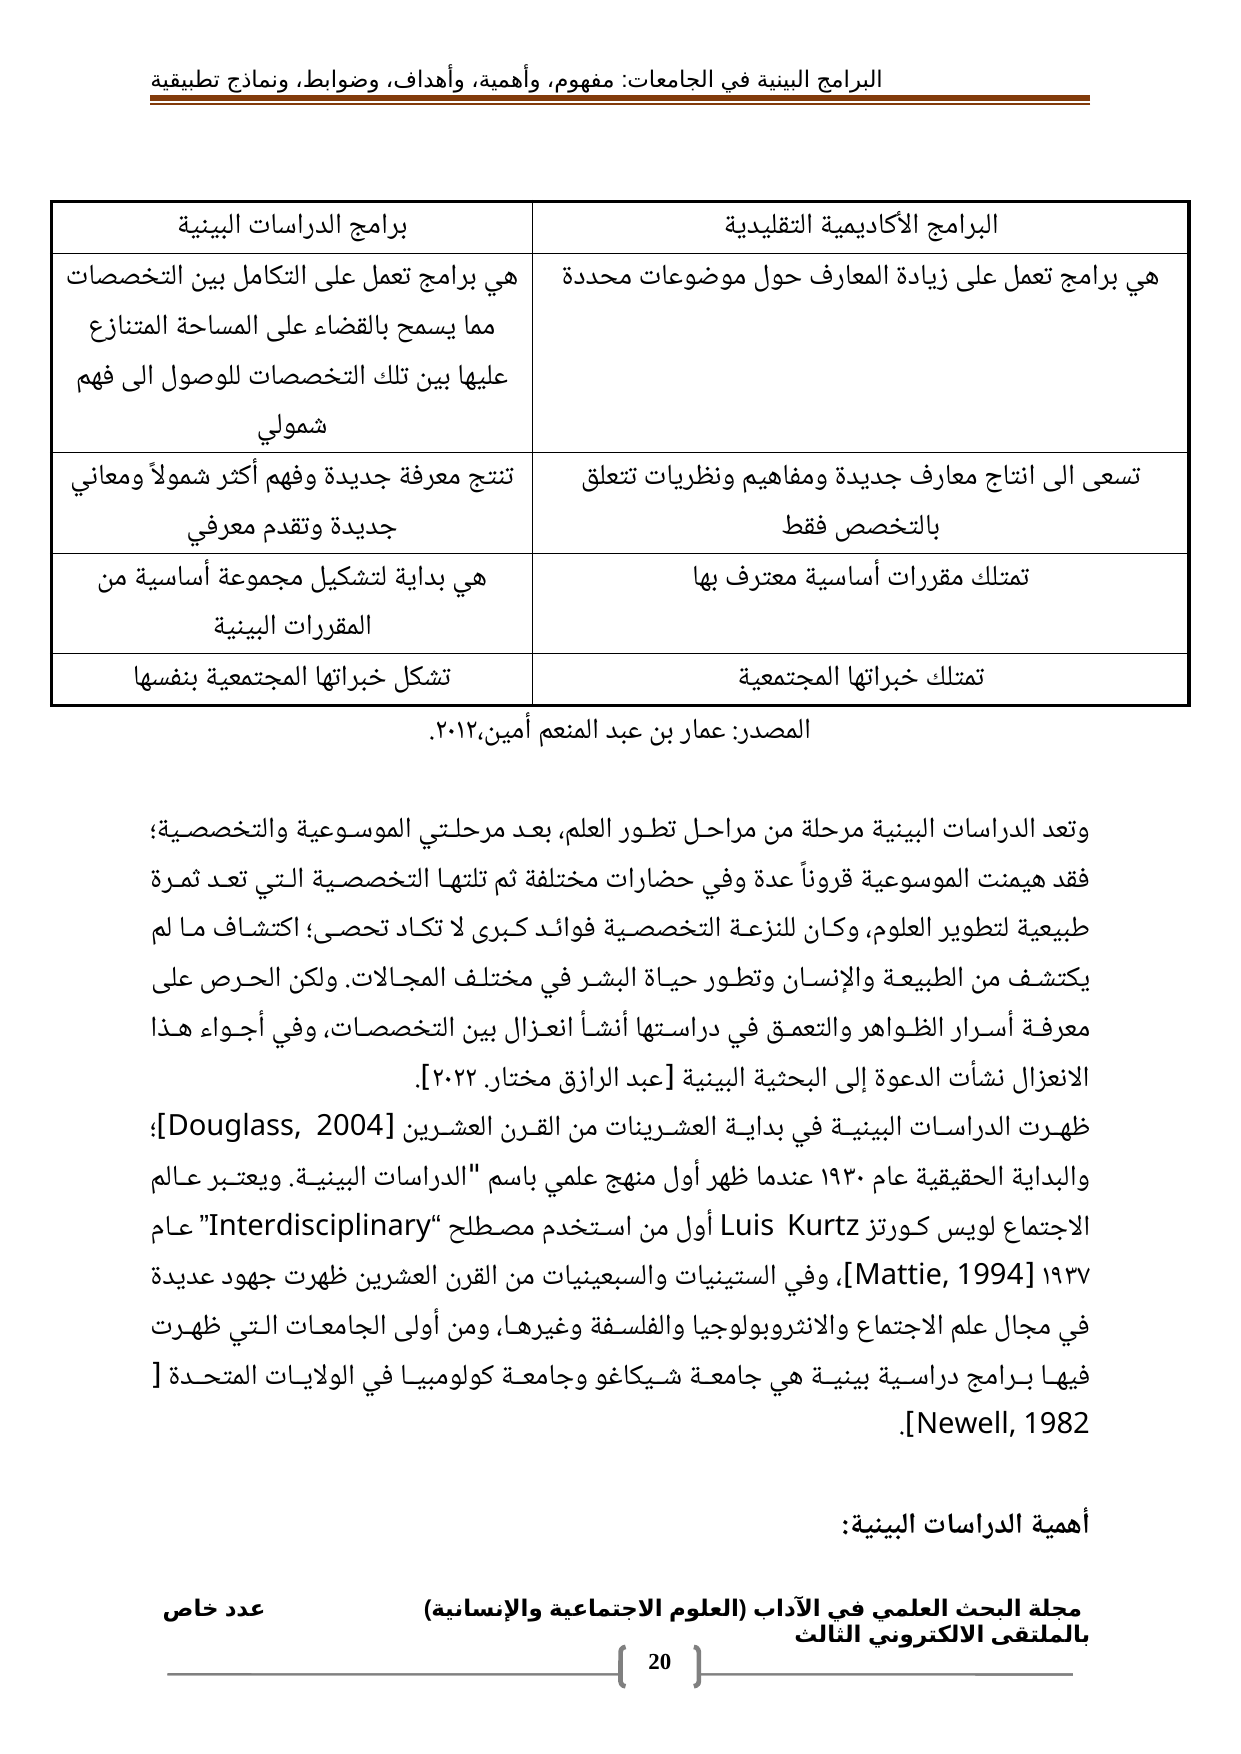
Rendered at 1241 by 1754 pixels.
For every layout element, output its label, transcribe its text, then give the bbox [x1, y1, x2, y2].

text وتعد الدراسات البينية مرحلة من مراحل تطور العلم، بعد مرحلتي الموسوعية والتخصصية؛ فقد هيمنت الموسوعية قروناً عدة وفي حضارات مختلفة ثم تلتها التخصصية التي تعد ثمرة طبيعية لتطوير العلوم، وكان للنزعة التخصصية فوائد كبرى لا تكاد تحصى؛ اكتشاف ما لم يكتشف من الطبيعة والإنسان وتطور حياة البشر في مختلف المجالات. ولكن الحرص على معرفة أسرار الظواهر والتعمق في دراستها أنشأ انعزال بين التخصصات، وفي أجواء هذا الانعزال نشأت الدعوة إلى البحثية البينية [عبد الرازق مختار. ٢٠٢٢]. [150, 806, 1090, 1104]
table_cell هي برامج تعمل على زيادة المعارف حول موضوعات محددة [533, 254, 1187, 452]
text ظهرت الدراسات البينية في بداية العشرينات من القرن العشرين [Douglass, 2004]؛ والبداية الحقيقية عام ١٩٣٠ عندما ظهر أول منهج علمي باسم "الدراسات البينية. ويعتبر عالم الاجتماع لويس كورتز Luis Kurtz أول من استخدم مصطلح “Interdisciplinary” عام ١٩٣٧ [Mattie, 1994]، وفي الستينيات والسبعينيات من القرن العشرين ظهرت جهود عديدة في مجال علم الاجتماع والانثروبولوجيا والفلسفة وغيرها، ومن أولى الجامعات التي ظهرت فيها برامج دراسية بينية هي جامعة شيكاغو وجامعة كولومبيا في الولايات المتحدة [Newell, 1982]. [150, 1104, 1090, 1452]
text المصدر: عمار بن عبد المنعم أمين،٢٠١٢. [150, 707, 1090, 757]
table_cell هي برامج تعمل على التكامل بين التخصصات مما يسمح بالقضاء على المساحة المتنازع عليها بين تلك التخصصات للوصول الى فهم شمولي [53, 254, 532, 452]
text أهمية الدراسات البينية: [150, 1502, 1090, 1552]
table_cell تسعى الى انتاج معارف جديدة ومفاهيم ونظريات تتعلق بالتخصص فقط [533, 453, 1187, 553]
table_cell هي بداية لتشكيل مجموعة أساسية من المقررات البينية [53, 554, 532, 653]
table_header البرامج الأكاديمية التقليدية [533, 203, 1187, 252]
table_header برامج الدراسات البينية [53, 203, 532, 252]
table_cell تنتج معرفة جديدة وفهم أكثر شمولاً ومعاني جديدة وتقدم معرفي [53, 453, 532, 553]
table_cell تشكل خبراتها المجتمعية بنفسها [53, 654, 532, 704]
table_cell تمتلك مقررات أساسية معترف بها [533, 554, 1187, 653]
table_cell تمتلك خبراتها المجتمعية [533, 654, 1187, 704]
